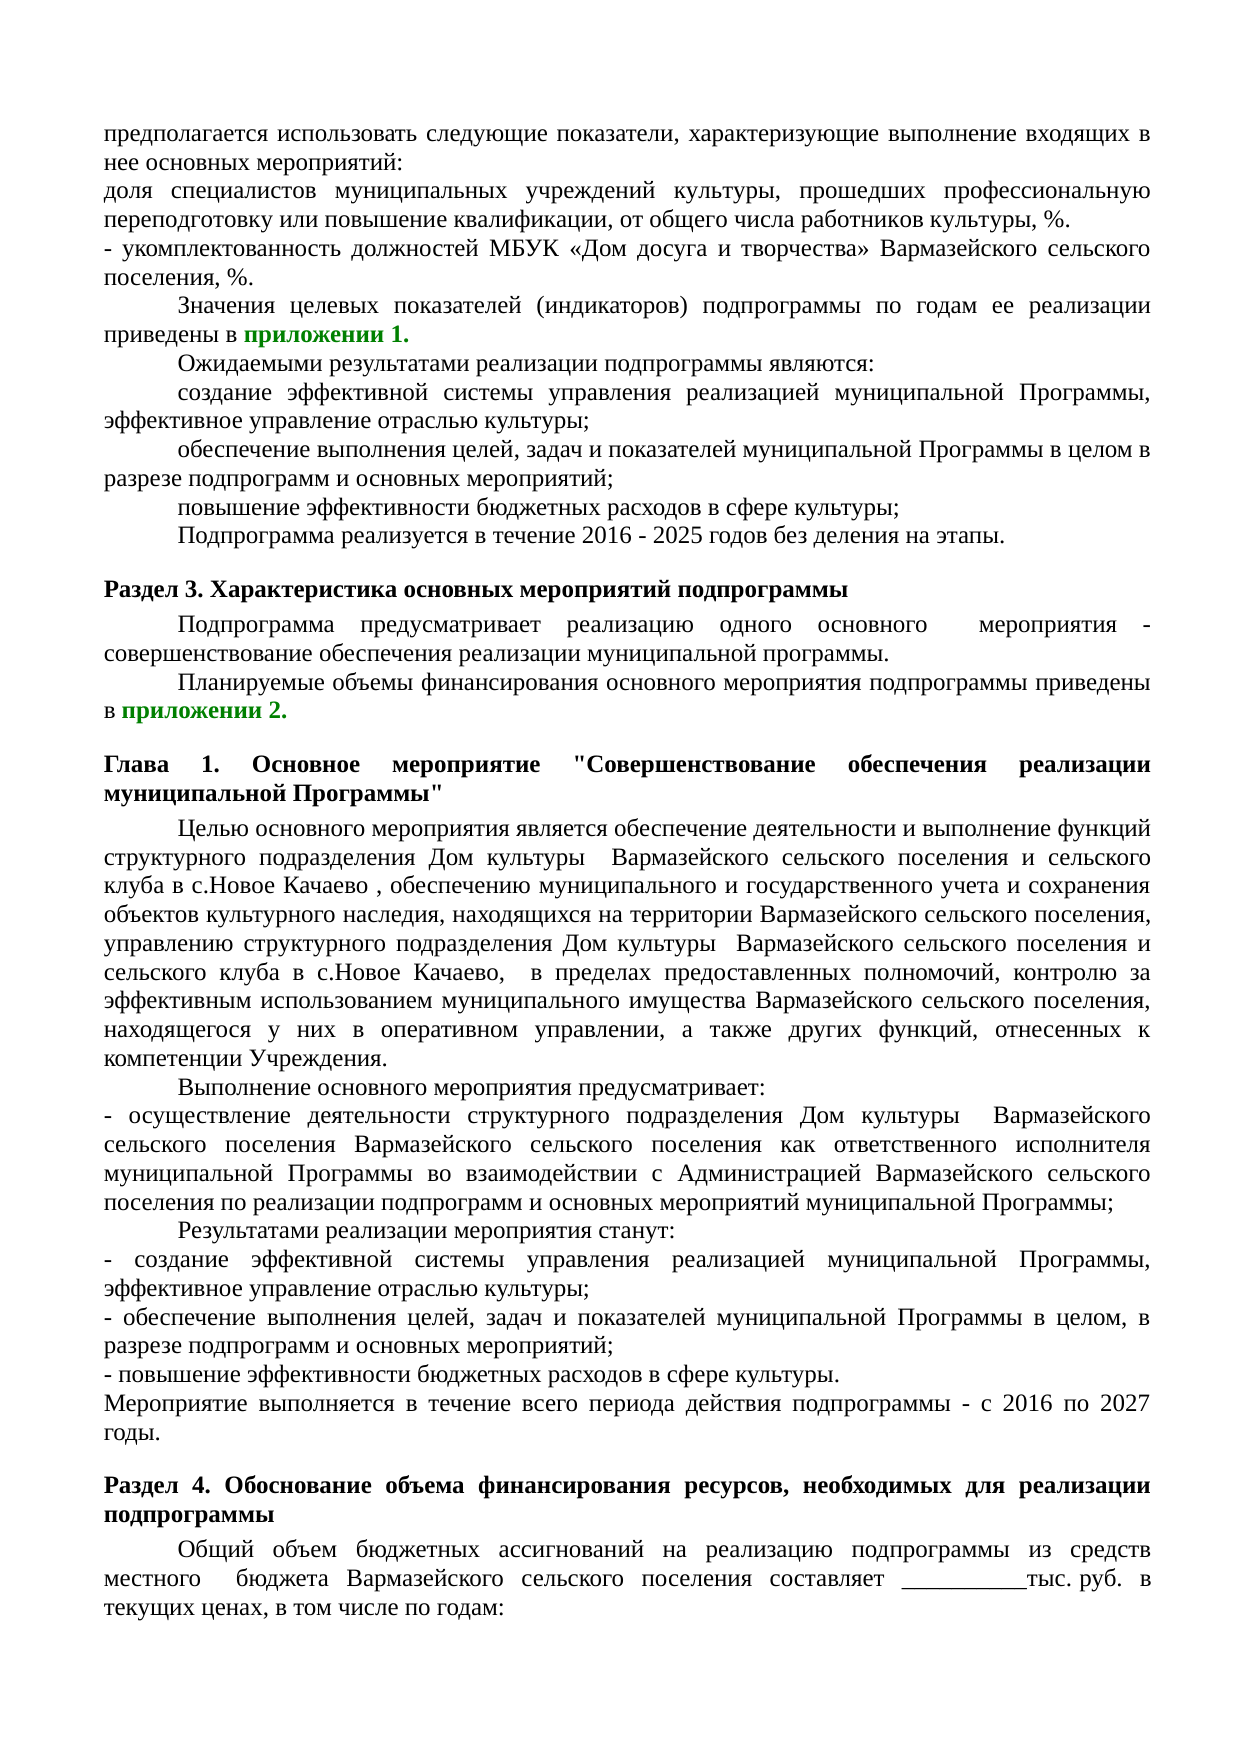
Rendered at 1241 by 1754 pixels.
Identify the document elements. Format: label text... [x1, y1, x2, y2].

text Раздел 3. Характеристика основных мероприятий подпрограммы [103, 574, 1152, 603]
text Раздел 4. Обоснование объема финансирования ресурсов, необходимых для реализации подпрограммы [103, 1471, 1152, 1528]
text Общий объем бюджетных ассигнований на реализацию подпрограммы из средств местного бюджета Вармазейского сельского поселения составляет __________тыс. руб. в текущих ценах, в том числе по годам: [103, 1534, 1152, 1621]
text - укомплектованность должностей МБУК «Дом досуга и творчества» Вармазейского сельского поселения, %. [103, 233, 1152, 291]
text обеспечение выполнения целей, задач и показателей муниципальной Программы в целом в разрезе подпрограмм и основных мероприятий; [103, 434, 1152, 492]
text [103, 118, 1152, 176]
text - обеспечение выполнения целей, задач и показателей муниципальной Программы в целом, в разрезе подпрограмм и основных мероприятий; [103, 1302, 1152, 1359]
text - создание эффективной системы управления реализацией муниципальной Программы, эффективное управление отраслью культуры; [103, 1244, 1152, 1302]
text Подпрограмма предусматривает реализацию одного основного мероприятия - совершенствование обеспечения реализации муниципальной программы. [103, 609, 1152, 667]
text Глава 1. Основное мероприятие "Совершенствование обеспечения реализации муниципальной Программы" [103, 749, 1152, 807]
text - повышение эффективности бюджетных расходов в сфере культуры. [103, 1359, 1152, 1388]
text - осуществление деятельности структурного подразделения Дом культуры Вармазейского сельского поселения Вармазейского сельского поселения как ответственного исполнителя муниципальной Программы во взаимодействии с Администрацией Вармазейского сельского поселения по реализации подпрограмм и основных мероприятий муниципальной Программы; [103, 1101, 1152, 1216]
text повышение эффективности бюджетных расходов в сфере культуры; [103, 492, 1152, 521]
text Целью основного мероприятия является обеспечение деятельности и выполнение функций структурного подразделения Дом культуры Вармазейского сельского поселения и сельского клуба в с.Новое Качаево , обеспечению муниципального и государственного учета и сохранения объектов культурного наследия, находящихся на территории Вармазейского сельского поселения, управлению структурного подразделения Дом культуры Вармазейского сельского поселения и сельского клуба в с.Новое Качаево, в пределах предоставленных полномочий, контролю за эффективным использованием муниципального имущества Вармазейского сельского поселения, находящегося у них в оперативном управлении, а также других функций, отнесенных к компетенции Учреждения. [103, 813, 1152, 1072]
text Мероприятие выполняется в течение всего периода действия подпрограммы - с 2016 по 2027 годы. [103, 1388, 1152, 1446]
text Подпрограмма реализуется в течение 2016 - 2025 годов без деления на этапы. [103, 521, 1152, 549]
text Значения целевых показателей (индикаторов) подпрограммы по годам ее реализации приведены в приложении 1. [103, 291, 1152, 348]
text Планируемые объемы финансирования основного мероприятия подпрограммы приведены в приложении 2. [103, 667, 1152, 724]
text доля специалистов муниципальных учреждений культуры, прошедших профессиональную переподготовку или повышение квалификации, от общего числа работников культуры, %. [103, 176, 1152, 233]
text Выполнение основного мероприятия предусматривает: [103, 1072, 1152, 1101]
text Ожидаемыми результатами реализации подпрограммы являются: [103, 348, 1152, 377]
text Результатами реализации мероприятия станут: [103, 1216, 1152, 1244]
text создание эффективной системы управления реализацией муниципальной Программы, эффективное управление отраслью культуры; [103, 377, 1152, 434]
